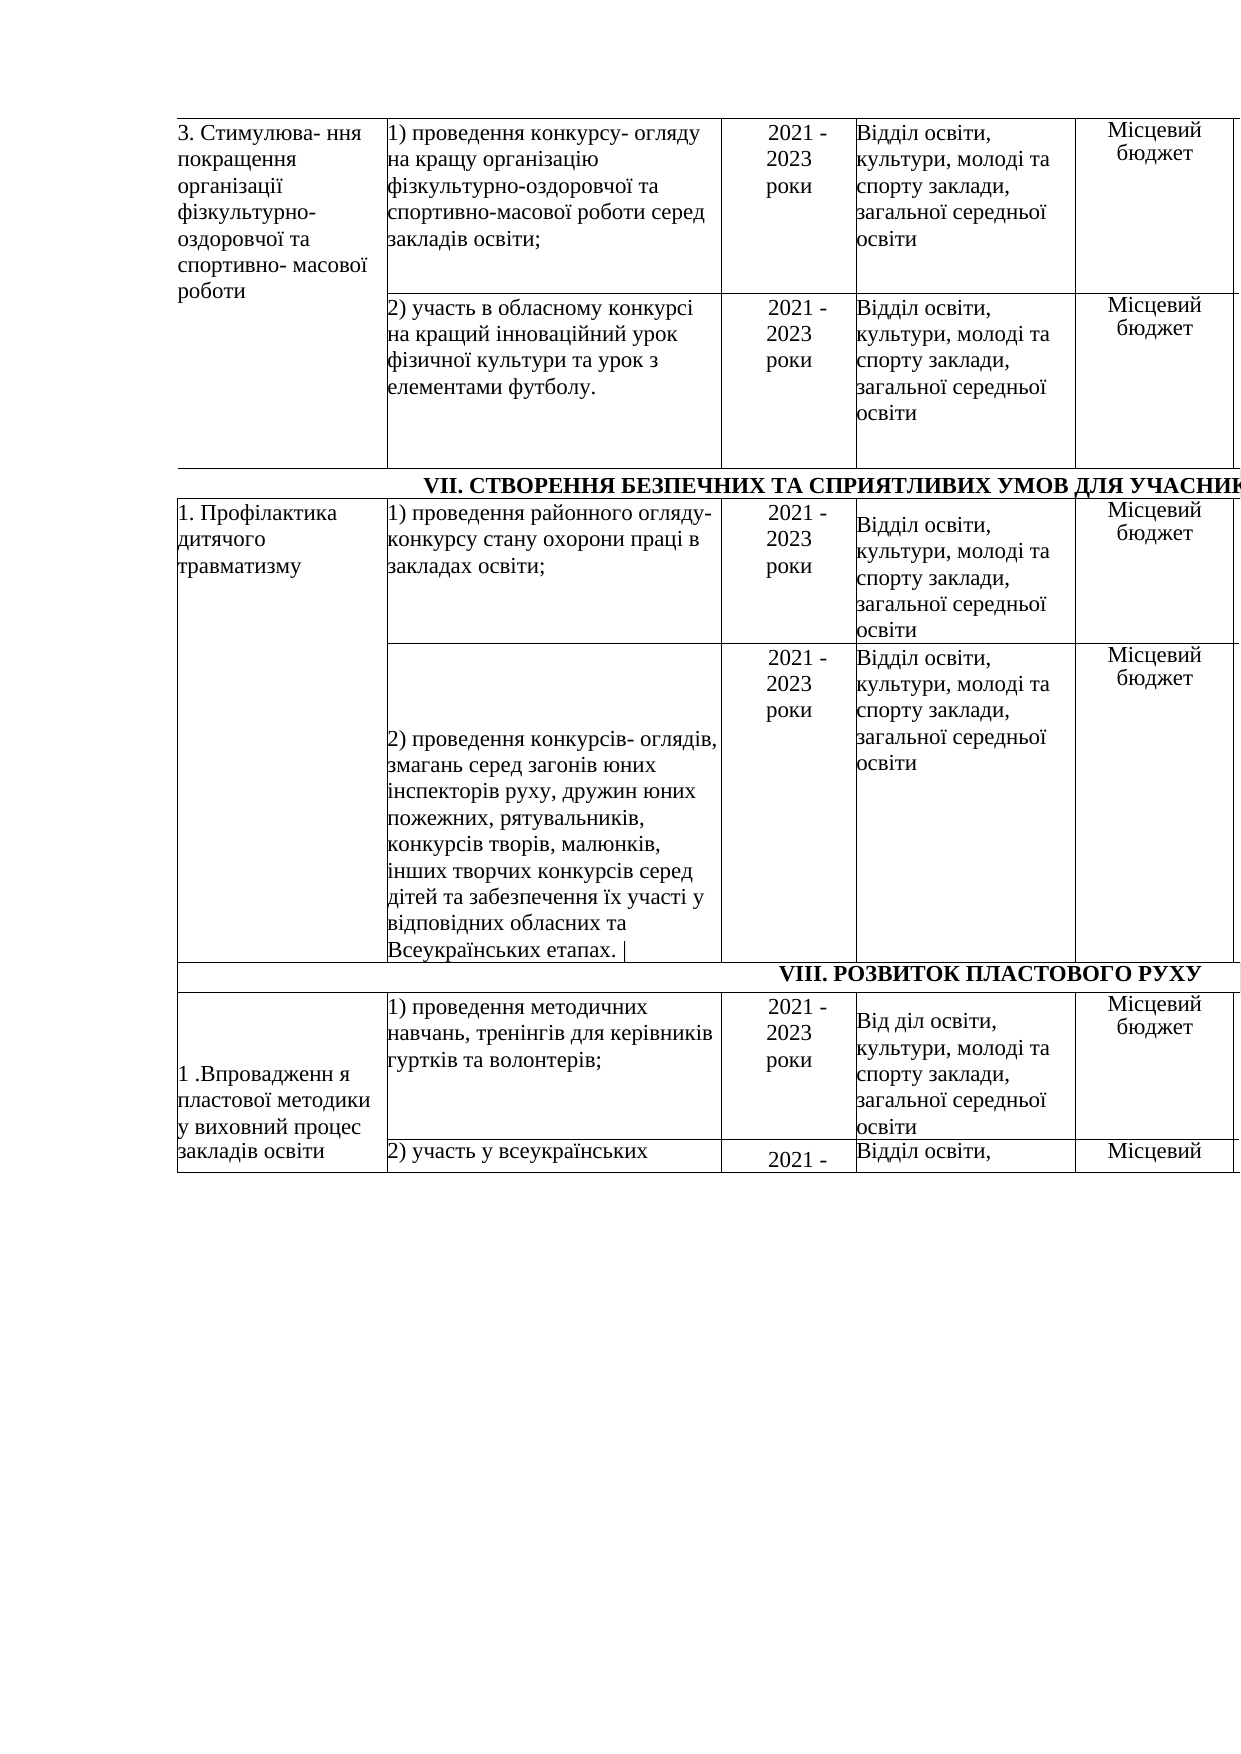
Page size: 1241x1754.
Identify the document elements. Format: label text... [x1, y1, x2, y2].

table_cell 2) участь в обласному конкурсі на кращий інноваційний урок фізичної культури та урок з елементами футболу. [388, 294, 721, 468]
table_cell 1) проведення методичних навчань, тренінгів для керівників гуртків та волонтерів; [388, 993, 721, 1139]
table_cell 2) проведення конкурсів- оглядів, змагань серед загонів юних інспекторів руху, дружин юних пожежних, рятувальників, конкурсів творів, малюнків, інших творчих конкурсів серед дітей та забезпечення їх участі у відповідних обласних та Всеукраїнських етапах. | [388, 644, 721, 962]
table_header Місцевий бюджет [1076, 119, 1233, 293]
table_cell Від діл освіти, культури, молоді та спорту заклади, загальної середньої освіти [857, 993, 1075, 1139]
table_header 1) проведення конкурсу- огляду на кращу організацію фізкультурно-оздоровчої та спортивно-масової роботи серед закладів освіти; [388, 119, 721, 293]
table_cell 2021 - 2023 роки [722, 644, 856, 962]
table_cell 2021 - 2023 роки [722, 499, 856, 643]
table_cell VII. СТВОРЕННЯ БЕЗПЕЧНИХ ТА СПРИЯТЛИВИХ УМОВ ДЛЯ УЧАСНИКІВ ОСВІТНЬОГО ПРОЦЕСУ [177, 468, 1240, 498]
table_cell Місцевий бюджет [1076, 499, 1233, 643]
table_cell Відділ освіти, культури, молоді та спорту заклади, загальної середньої освіти [857, 294, 1075, 468]
table_cell Місцевий бюджет [1076, 644, 1233, 962]
table_cell Відділ освіти, культури, молоді та спорту заклади, загальної середньої освіти [857, 644, 1075, 962]
table_cell Місцевий [1076, 1140, 1233, 1172]
table_cell 1. Профілактика дитячого травматизму [178, 499, 387, 962]
table_cell VIII. РОЗВИТОК ПЛАСТОВОГО РУХУ [178, 963, 1240, 992]
table_header 2021 - 2023 роки [722, 119, 856, 293]
table_cell Відділ освіти, [857, 1140, 1075, 1172]
table_header 3. Стимулюва- ння покращення організації фізкультурно- оздоровчої та спортивно- масової роботи [177, 119, 387, 468]
table_cell 2) участь у всеукраїнських [388, 1140, 721, 1172]
table_cell 2021 - [722, 1140, 856, 1172]
table_cell Місцевий бюджет [1076, 294, 1233, 468]
table_header Відділ освіти, культури, молоді та спорту заклади, загальної середньої освіти [857, 119, 1075, 293]
table_cell Відділ освіти, культури, молоді та спорту заклади, загальної середньої освіти [857, 499, 1075, 643]
table_cell закладів освіти [178, 1139, 387, 1172]
table_cell Місцевий бюджет [1076, 993, 1233, 1139]
table_cell 1 .Впровадженн я пластової методики у виховний процес [178, 993, 387, 1139]
table_cell 1) проведення районного огляду-конкурсу стану охорони праці в закладах освіти; [388, 499, 721, 643]
table_cell 2021 - 2023 роки [722, 993, 856, 1139]
table_cell 2021 - 2023 роки [722, 294, 856, 468]
table_cell [1234, 1139, 1240, 1172]
